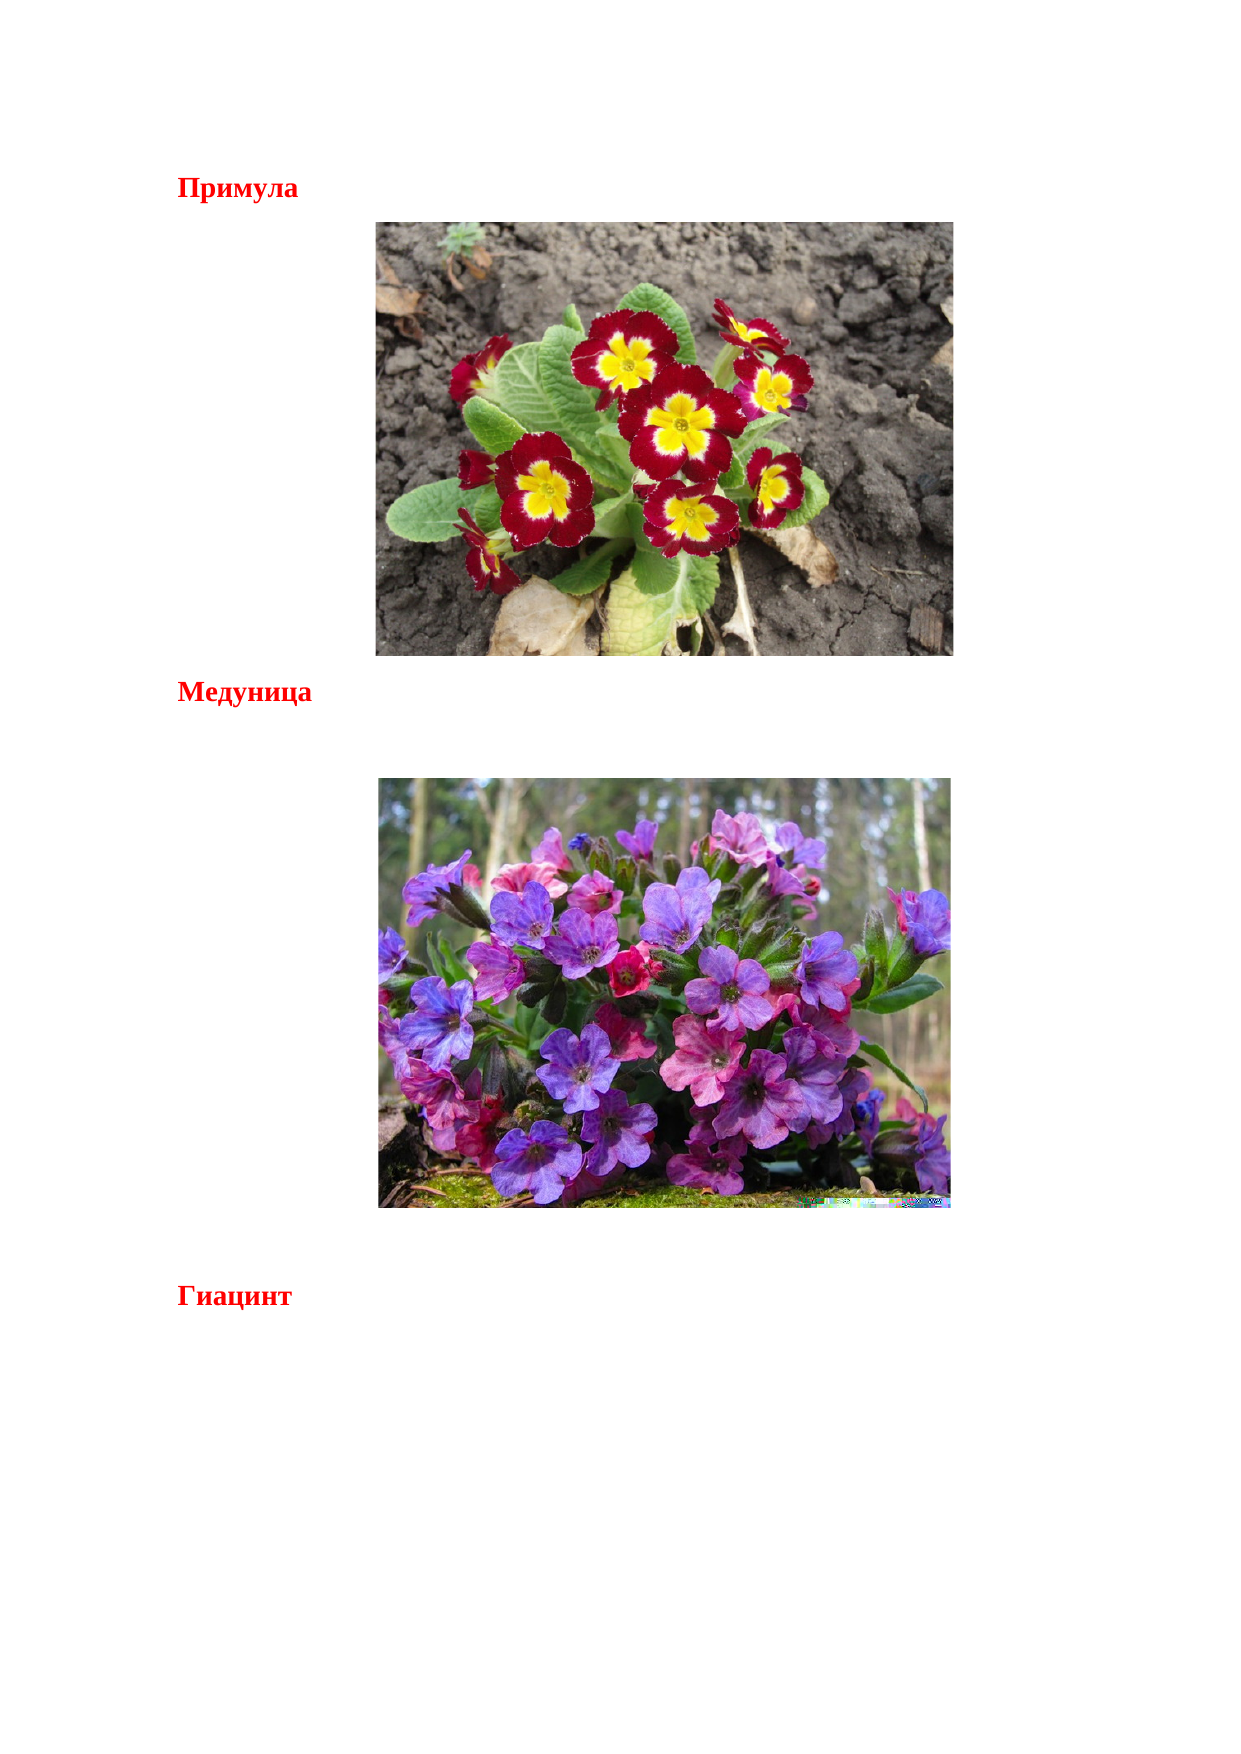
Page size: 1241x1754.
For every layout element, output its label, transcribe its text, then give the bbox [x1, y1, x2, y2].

text Примула [177, 170, 1152, 204]
picture [375, 222, 954, 656]
text Гиацинт [177, 1278, 1152, 1312]
text Медуница [177, 674, 1152, 707]
picture [378, 778, 951, 1208]
